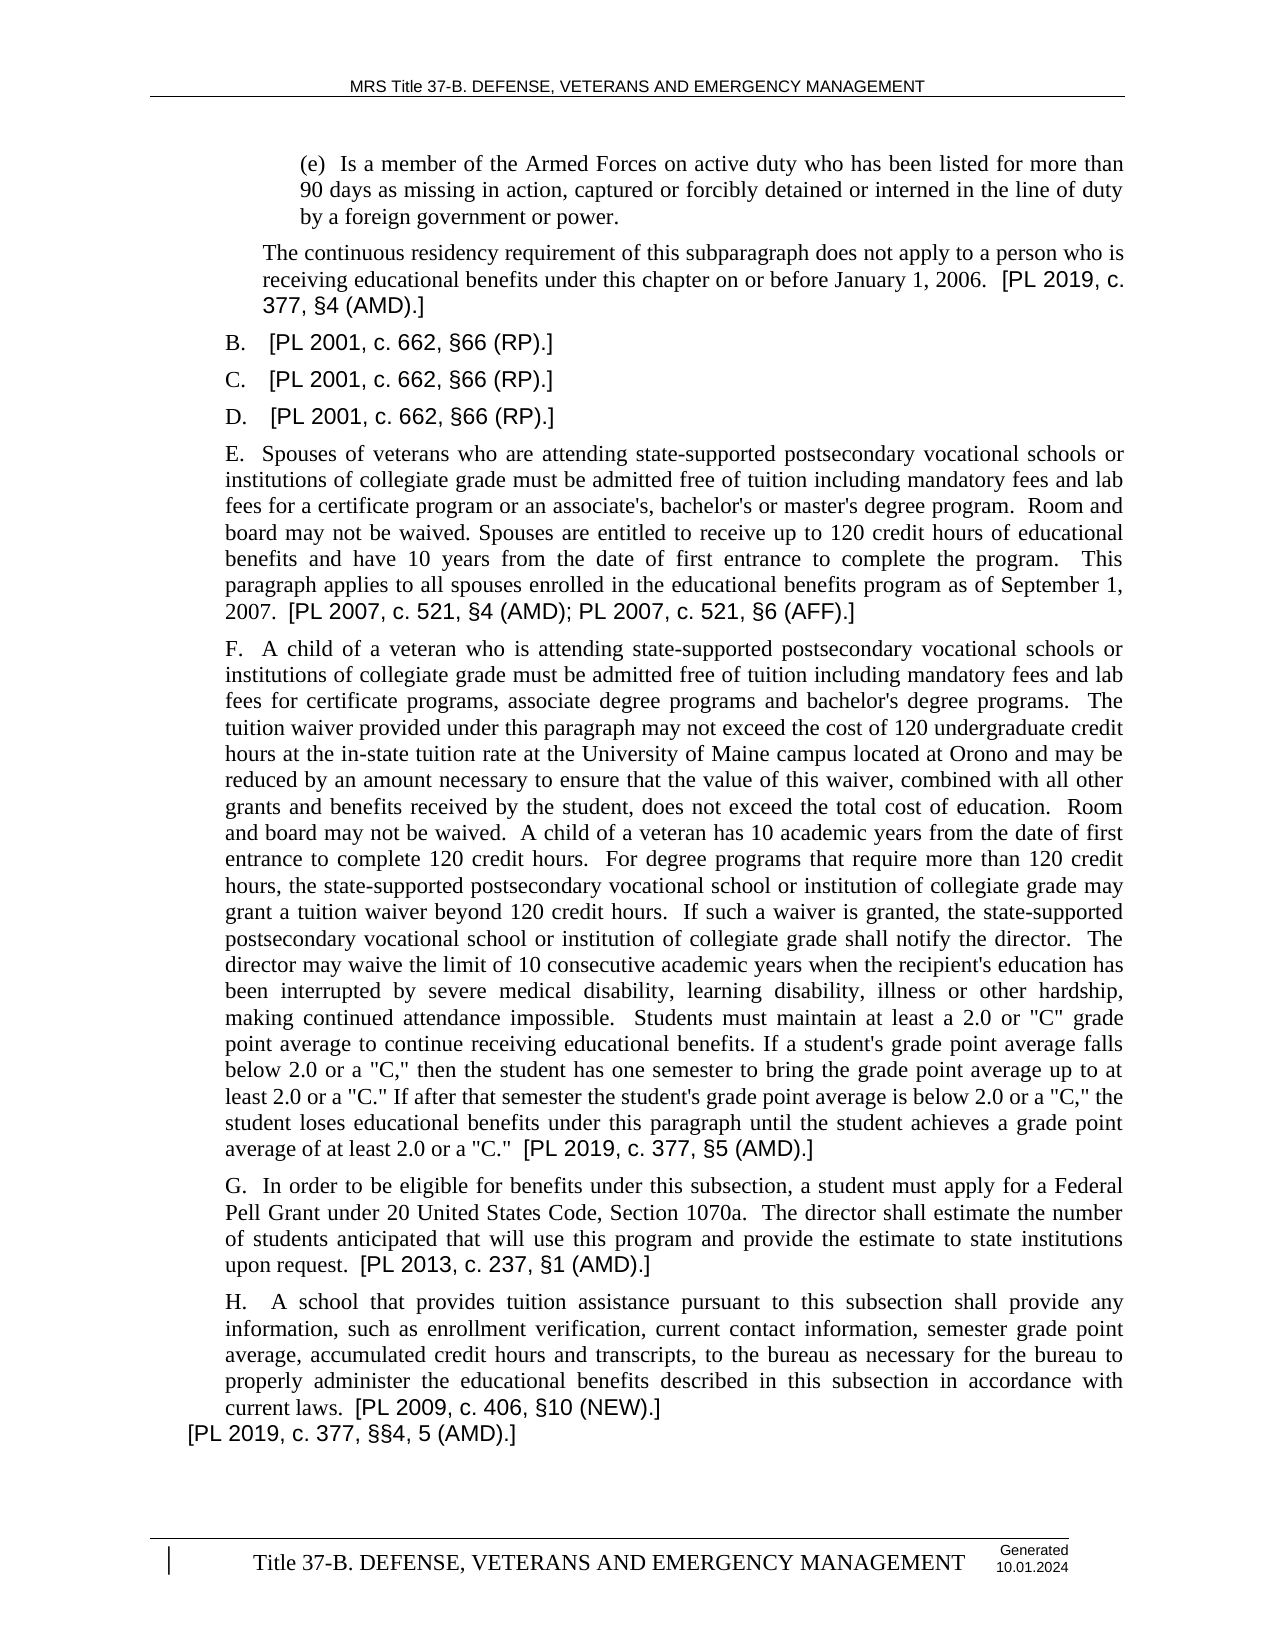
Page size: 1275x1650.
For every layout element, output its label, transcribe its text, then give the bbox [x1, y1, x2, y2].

text D. [PL 2001, c. 662, §66 (RP).] [225, 403, 1125, 429]
text E. Spouses of veterans who are attending state-supported postsecondary vocational schools or institutions of collegiate grade must be admitted free of tuition including mandatory fees and lab fees for a certificate program or an associate's, bachelor's or master's degree program. Room and board may not be waived. Spouses are entitled to receive up to 120 credit hours of educational benefits and have 10 years from the date of first entrance to complete the program. This paragraph applies to all spouses enrolled in the educational benefits program as of September 1, 2007. [PL 2007, c. 521, §4 (AMD); PL 2007, c. 521, §6 (AFF).] [225, 440, 1125, 624]
text (e) Is a member of the Armed Forces on active duty who has been listed for more than 90 days as missing in action, captured or forcibly detained or interned in the line of duty by a foreign government or power. [300, 150, 1125, 229]
text The continuous residency requirement of this subparagraph does not apply to a person who is receiving educational benefits under this chapter on or before January 1, 2006. [PL 2019, c. 377, §4 (AMD).] [262, 239, 1125, 319]
text H. A school that provides tuition assistance pursuant to this subsection shall provide any information, such as enrollment verification, current contact information, semester grade point average, accumulated credit hours and transcripts, to the bureau as necessary for the bureau to properly administer the educational benefits described in this subsection in accordance with current laws. [PL 2009, c. 406, §10 (NEW).] [225, 1288, 1125, 1420]
text [PL 2019, c. 377, §§4, 5 (AMD).] [187, 1420, 1125, 1446]
text C. [PL 2001, c. 662, §66 (RP).] [225, 366, 1125, 392]
text B. [PL 2001, c. 662, §66 (RP).] [225, 329, 1125, 356]
text G. In order to be eligible for benefits under this subsection, a student must apply for a Federal Pell Grant under 20 United States Code, Section 1070a. The director shall estimate the number of students anticipated that will use this program and provide the estimate to state institutions upon request. [PL 2013, c. 237, §1 (AMD).] [225, 1172, 1125, 1278]
text F. A child of a veteran who is attending state-supported postsecondary vocational schools or institutions of collegiate grade must be admitted free of tuition including mandatory fees and lab fees for certificate programs, associate degree programs and bachelor's degree programs. The tuition waiver provided under this paragraph may not exceed the cost of 120 undergraduate credit hours at the in‑state tuition rate at the University of Maine campus located at Orono and may be reduced by an amount necessary to ensure that the value of this waiver, combined with all other grants and benefits received by the student, does not exceed the total cost of education. Room and board may not be waived. A child of a veteran has 10 academic years from the date of first entrance to complete 120 credit hours. For degree programs that require more than 120 credit hours, the state-supported postsecondary vocational school or institution of collegiate grade may grant a tuition waiver beyond 120 credit hours. If such a waiver is granted, the state-supported postsecondary vocational school or institution of collegiate grade shall notify the director. The director may waive the limit of 10 consecutive academic years when the recipient's education has been interrupted by severe medical disability, learning disability, illness or other hardship, making continued attendance impossible. Students must maintain at least a 2.0 or "C" grade point average to continue receiving educational benefits. If a student's grade point average falls below 2.0 or a "C," then the student has one semester to bring the grade point average up to at least 2.0 or a "C." If after that semester the student's grade point average is below 2.0 or a "C," the student loses educational benefits under this paragraph until the student achieves a grade point average of at least 2.0 or a "C." [PL 2019, c. 377, §5 (AMD).] [225, 635, 1125, 1162]
